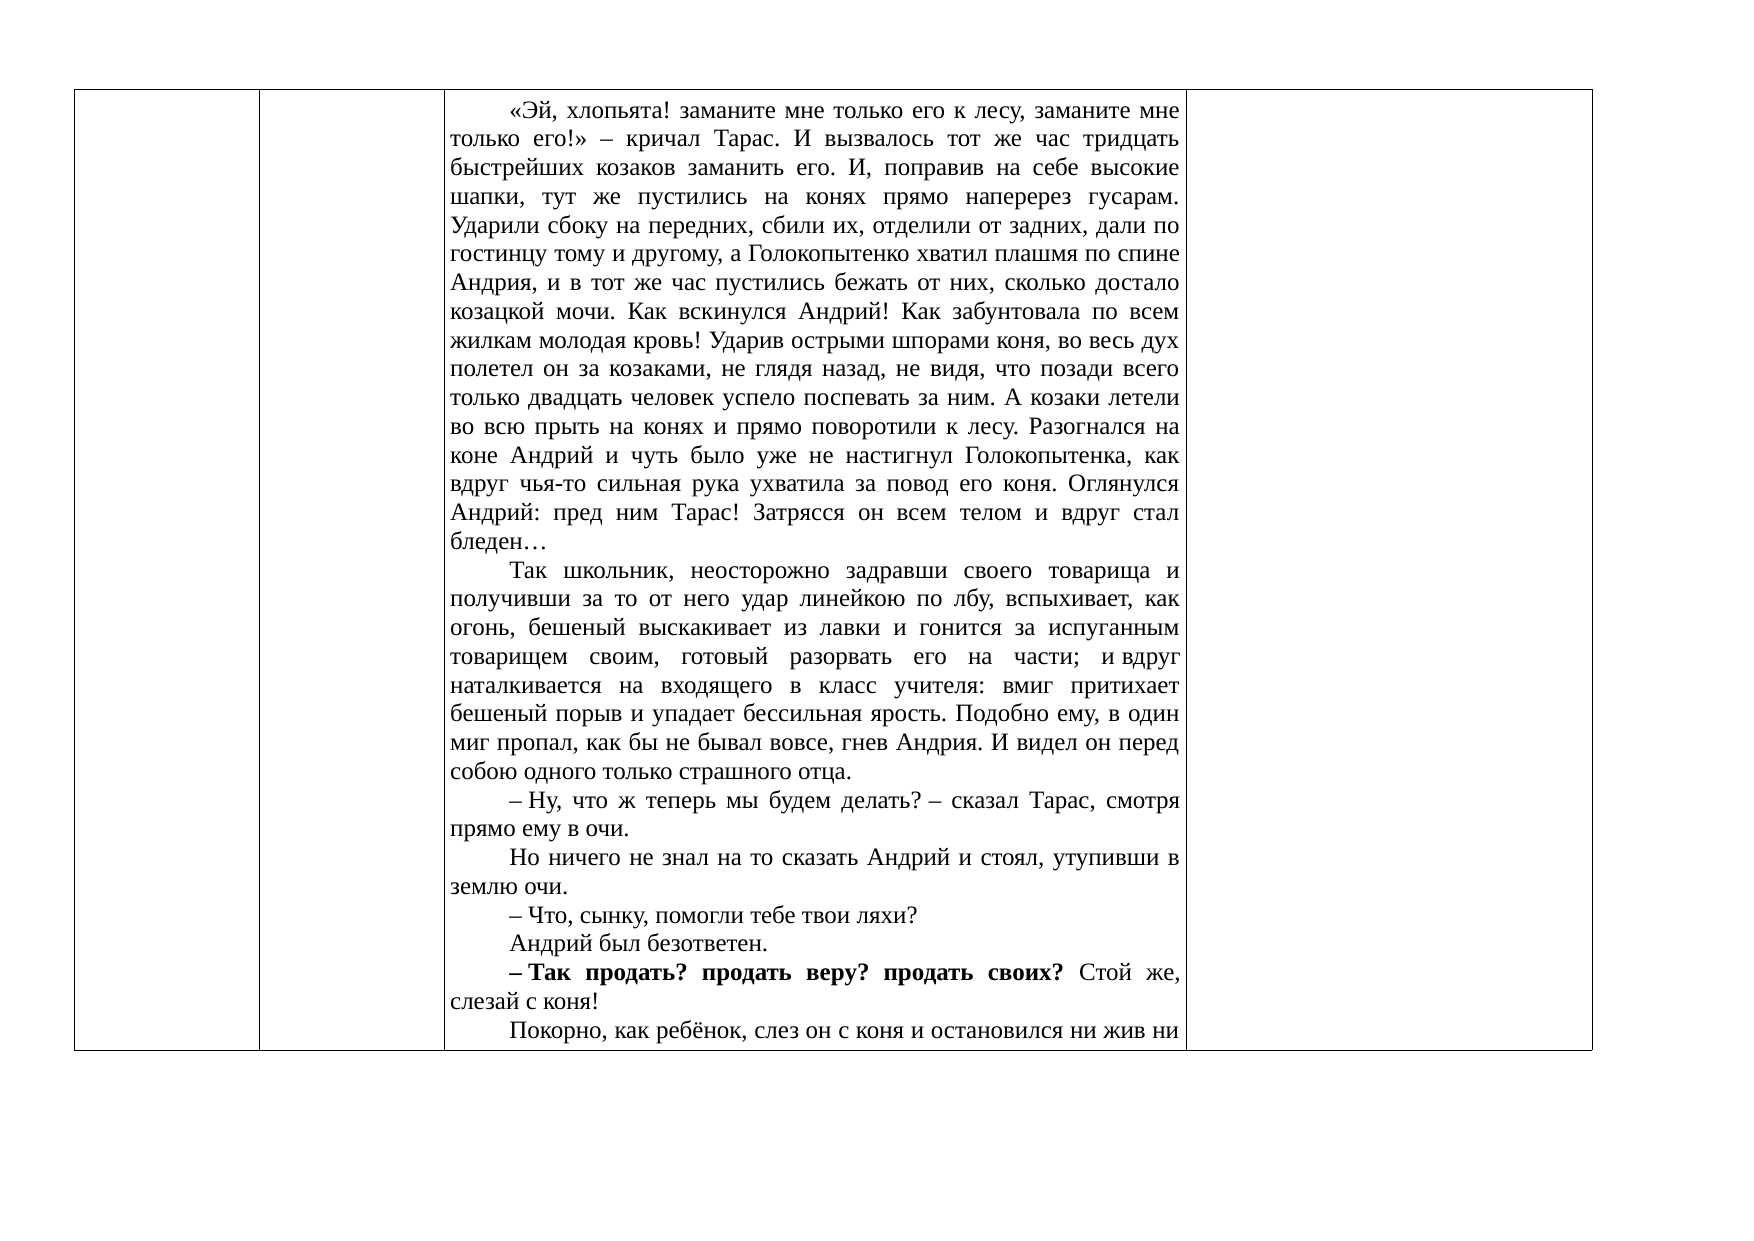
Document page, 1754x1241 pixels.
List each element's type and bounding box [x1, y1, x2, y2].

table_cell [75, 90, 259, 1049]
